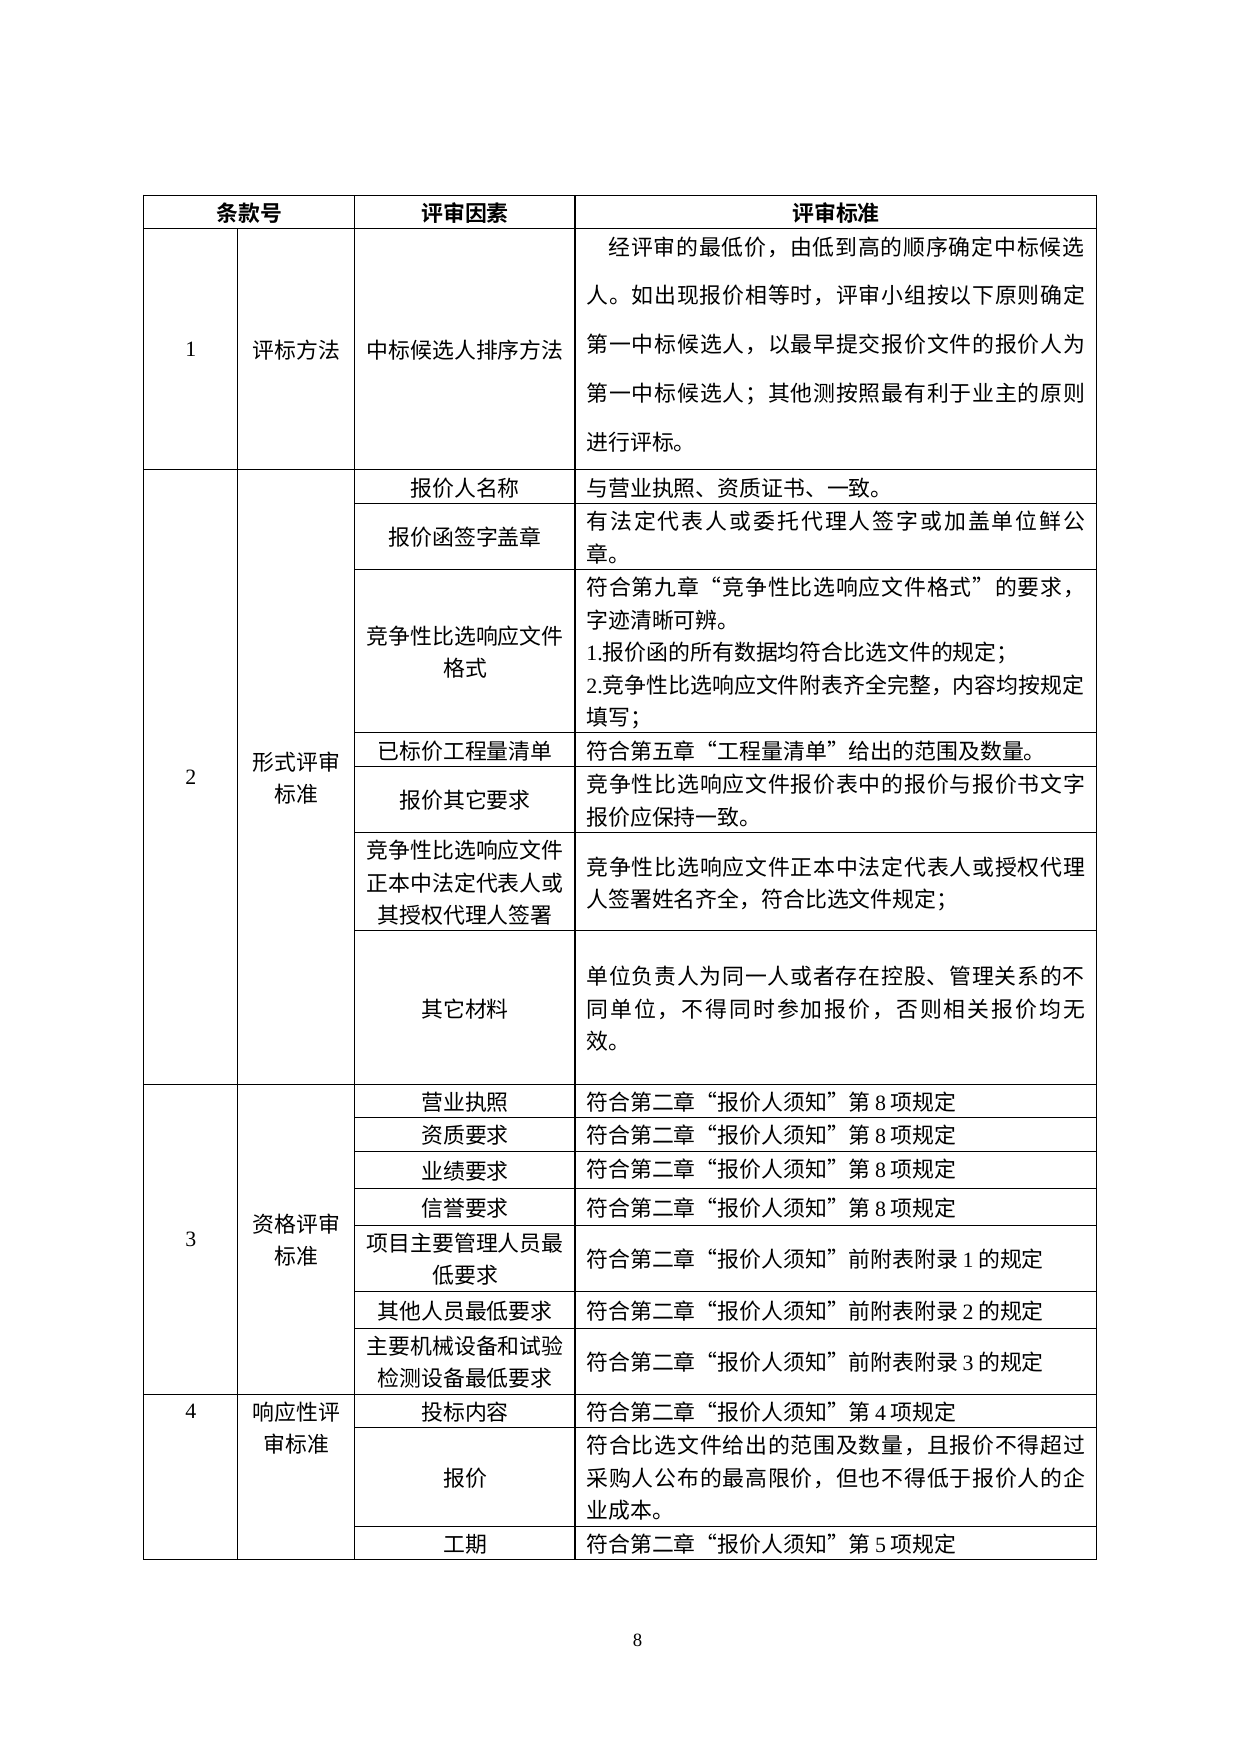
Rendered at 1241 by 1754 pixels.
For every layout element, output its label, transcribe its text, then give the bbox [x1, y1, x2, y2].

table_cell 1 [144, 229, 237, 469]
table_cell 项目主要管理人员最低要求 [355, 1226, 574, 1291]
table_cell 符合第五章“工程量清单”给出的范围及数量。 [576, 733, 1096, 766]
table_cell 报价人名称 [355, 470, 574, 503]
table_cell 竞争性比选响应文件报价表中的报价与报价书文字报价应保持一致。 [576, 767, 1096, 832]
table_cell 业绩要求 [355, 1152, 574, 1187]
table_cell 符合比选文件给出的范围及数量，且报价不得超过采购人公布的最高限价，但也不得低于报价人的企业成本。 [576, 1428, 1096, 1526]
table_cell 评标方法 [238, 229, 354, 469]
table_cell 符合第二章“报价人须知”前附表附录2的规定 [576, 1292, 1096, 1327]
table_cell 符合第二章“报价人须知”第8项规定 [576, 1152, 1096, 1187]
table_cell 报价 [355, 1428, 574, 1526]
table_cell 4 [144, 1395, 237, 1559]
table_header 条款号 [144, 196, 354, 228]
table_cell 经评审的最低价，由低到高的顺序确定中标候选人。如出现报价相等时，评审小组按以下原则确定第一中标候选人，以最早提交报价文件的报价人为第一中标候选人；其他测按照最有利于业主的原则进行评标。 [576, 229, 1096, 469]
table_cell 报价其它要求 [355, 767, 574, 832]
table_cell 符合第二章“报价人须知”第8项规定 [576, 1189, 1096, 1224]
table_cell 竞争性比选响应文件正本中法定代表人或其授权代理人签署 [355, 833, 574, 930]
table_cell 营业执照 [355, 1085, 574, 1117]
table_cell 主要机械设备和试验检测设备最低要求 [355, 1329, 574, 1393]
table_header 评审因素 [355, 196, 574, 228]
table_cell 单位负责人为同一人或者存在控股、管理关系的不同单位，不得同时参加报价，否则相关报价均无效。 [576, 931, 1096, 1083]
table_cell 其它材料 [355, 931, 574, 1083]
table_cell 符合第二章“报价人须知”第5项规定 [576, 1527, 1096, 1559]
table_header 评审标准 [576, 196, 1096, 228]
table_cell 信誉要求 [355, 1189, 574, 1224]
table_cell 响应性评审标准 [238, 1395, 354, 1559]
table_cell 符合第二章“报价人须知”第8项规定 [576, 1118, 1096, 1151]
table_cell 2 [144, 470, 237, 1083]
table_cell 竞争性比选响应文件格式 [355, 570, 574, 732]
table_cell 符合第二章“报价人须知”前附表附录3的规定 [576, 1329, 1096, 1393]
table_cell 资格评审标准 [238, 1085, 354, 1393]
table_cell 符合第二章“报价人须知”前附表附录1的规定 [576, 1226, 1096, 1291]
table_cell 投标内容 [355, 1395, 574, 1427]
table_cell 形式评审标准 [238, 470, 354, 1083]
table_cell 符合第二章“报价人须知”第8项规定 [576, 1085, 1096, 1117]
table_cell 竞争性比选响应文件正本中法定代表人或授权代理人签署姓名齐全，符合比选文件规定； [576, 833, 1096, 930]
table_cell 3 [144, 1085, 237, 1393]
table_cell 中标候选人排序方法 [355, 229, 574, 469]
table_cell 报价函签字盖章 [355, 504, 574, 569]
table_cell 符合第九章“竞争性比选响应文件格式”的要求，字迹清晰可辨。 1.报价函的所有数据均符合比选文件的规定； 2.竞争性比选响应文件附表齐全完整，内容均按规定填写； [576, 570, 1096, 732]
table_cell 资质要求 [355, 1118, 574, 1151]
table_cell 其他人员最低要求 [355, 1292, 574, 1327]
table_cell 符合第二章“报价人须知”第4项规定 [576, 1395, 1096, 1427]
table_cell 有法定代表人或委托代理人签字或加盖单位鲜公章。 [576, 504, 1096, 569]
table_cell 与营业执照、资质证书、一致。 [576, 470, 1096, 503]
table_cell 已标价工程量清单 [355, 733, 574, 766]
table_cell 工期 [355, 1527, 574, 1559]
